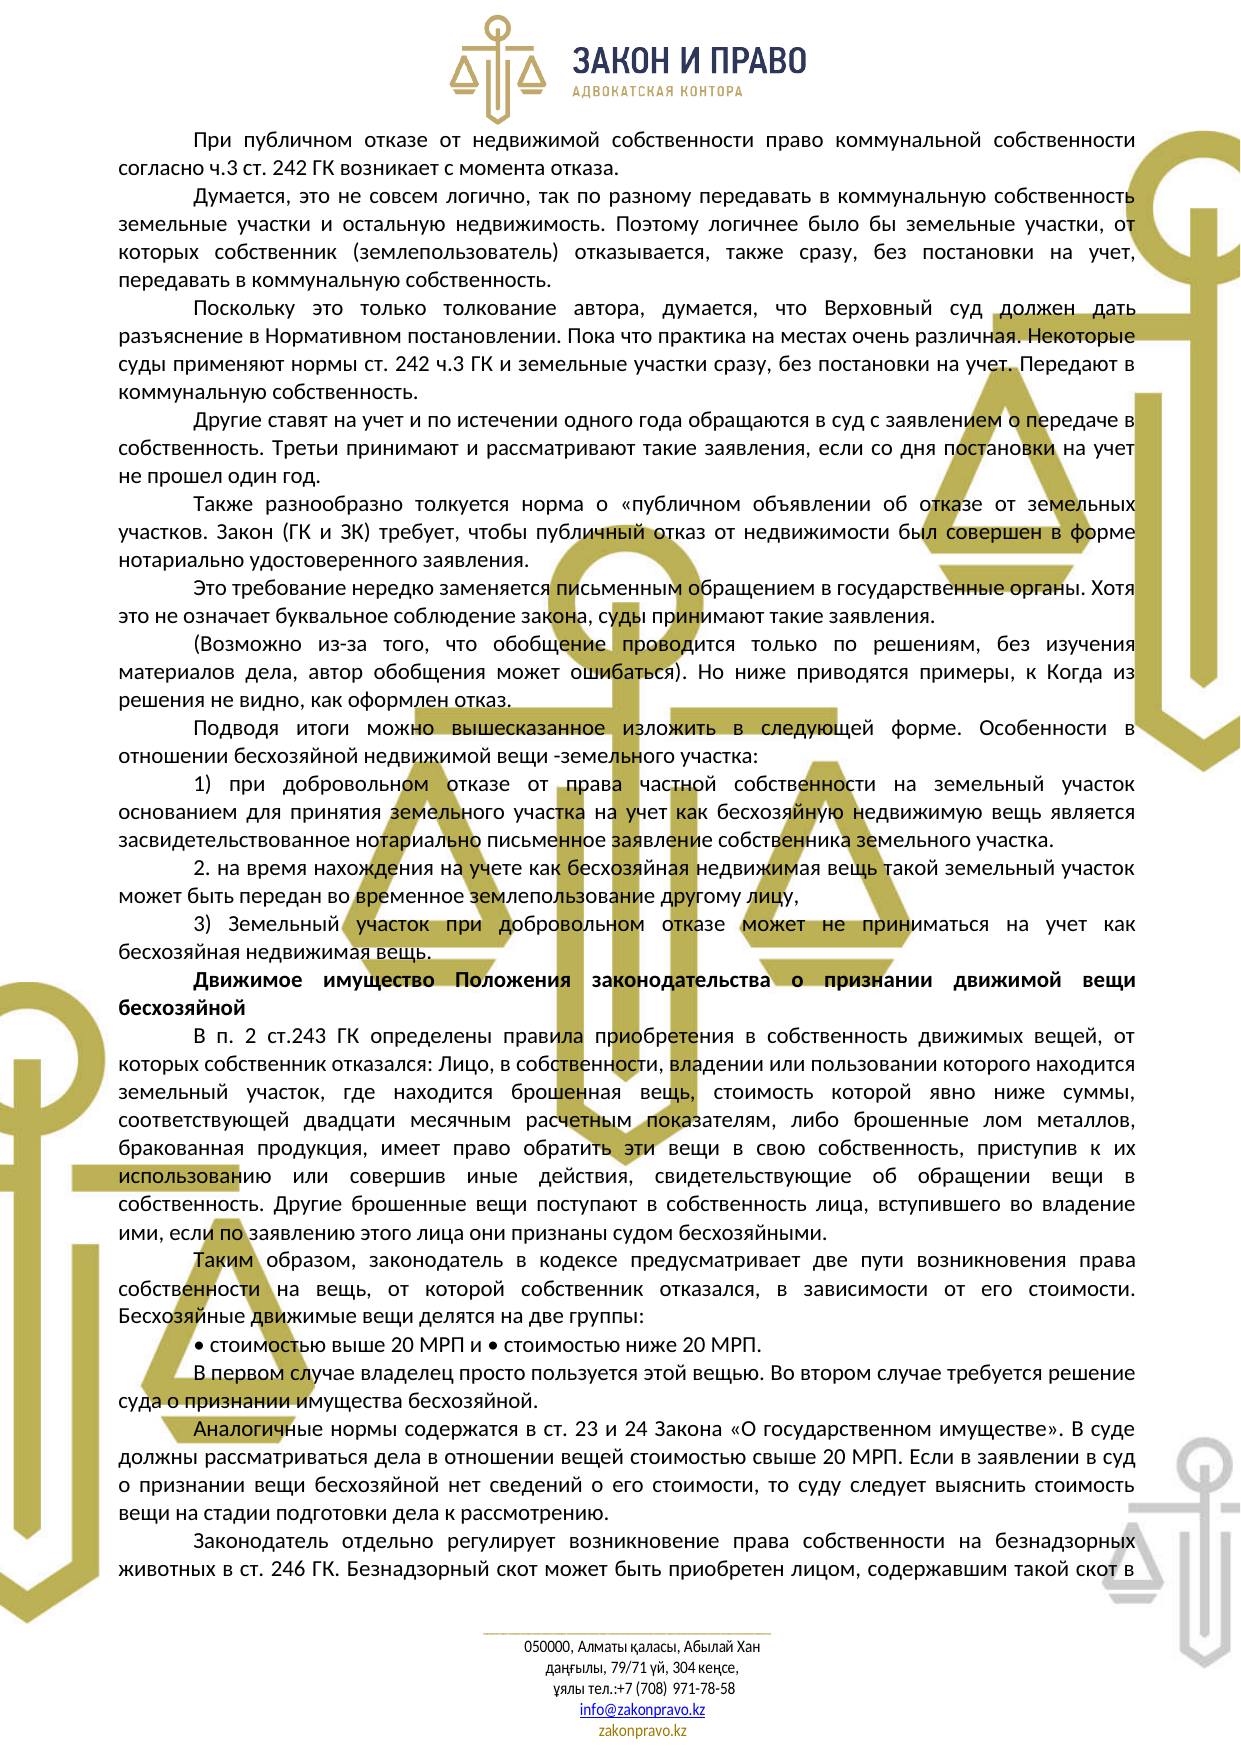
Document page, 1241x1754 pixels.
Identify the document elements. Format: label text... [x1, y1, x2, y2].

text В п. 2 ст.243 ГК определены правила приобретения в собственность движимых вещей, от которых собственник отказался: Лицо, в собственности, владении или пользовании которого находится земельный участок, где находится брошенная вещь, стоимость которой явно ниже суммы, соответствующей двадцати месячным расчетным показателям, либо брошенные лом металлов, бракованная продукция, имеет право обратить эти вещи в свою собственность, приступив к их использованию или совершив иные действия, свидетельствующие об обращении вещи в собственность. Другие брошенные вещи поступают в собственность лица, вступившего во владение ими, если по заявлению этого лица они признаны судом бесхозяйными. [118, 1021, 1137, 1246]
text Другие ставят на учет и по истечении одного года обращаются в суд с заявлением о передаче в собственность. Третьи принимают и рассматривают такие заявления, если со дня постановки на учет не прошел один год. [118, 405, 1137, 489]
picture [919, 130, 1241, 1669]
text (Возможно из-за того, что обобщение проводится только по решениям, без изучения материалов дела, автор обобщения может ошибаться). Но ниже приводятся примеры, к Когда из решения не видно, как оформлен отказ. [118, 629, 1137, 713]
text Подводя итоги можно вышесказанное изложить в следующей форме. Особенности в отношении бесхозяйной недвижимой вещи -земельного участка: [118, 713, 1137, 769]
text Аналогичные нормы содержатся в ст. 23 и 24 Закона «О государственном имуществе». В суде должны рассматриваться дела в отношении вещей стоимостью свыше 20 МРП. Если в заявлении в суд о признании вещи бесхозяйной нет сведений о его стоимости, то суду следует выяснить стоимость вещи на стадии подготовки дела к рассмотрению. [118, 1414, 1137, 1526]
text При публичном отказе от недвижимой собственности право коммунальной собственности согласно ч.3 ст. 242 ГК возникает с момента отказа. [118, 125, 1137, 181]
picture [449, 14, 807, 125]
picture [341, 1582, 914, 1754]
text Также разнообразно толкуется норма о «публичном объявлении об отказе от земельных участков. Закон (ГК и ЗК) требует, чтобы публичный отказ от недвижимости был совершен в форме нотариально удостоверенного заявления. [118, 489, 1137, 573]
text 1) при добровольном отказе от права частной собственности на земельный участок основанием для принятия земельного участка на учет как бесхозяйную недвижимую вещь является засвидетельствованное нотариально письменное заявление собственника земельного участка. [118, 769, 1137, 853]
picture [0, 982, 316, 1754]
text Движимое имущество Положения законодательства о признании движимой вещи бесхозяйной [118, 965, 1137, 1021]
text Таким образом, законодатель в кодексе предусматривает две пути возникновения права собственности на вещь, от которой собственник отказался, в зависимости от его стоимости. Бесхозяйные движимые вещи делятся на две группы: [118, 1246, 1137, 1330]
text Поскольку это только толкование автора, думается, что Верховный суд должен дать разъяснение в Нормативном постановлении. Пока что практика на местах очень различная. Некоторые суды применяют нормы ст. 242 ч.3 ГК и земельные участки сразу, без постановки на учет. Передают в коммунальную собственность. [118, 293, 1137, 405]
text Это требование нередко заменяется письменным обращением в государственные органы. Хотя это не означает буквальное соблюдение закона, суды принимают такие заявления. [118, 573, 1137, 629]
text Думается, это не совсем логично, так по разному передавать в коммунальную собственность земельные участки и остальную недвижимость. Поэтому логичнее было бы земельные участки, от которых собственник (землепользователь) отказывается, также сразу, без постановки на учет, передавать в коммунальную собственность. [118, 181, 1137, 293]
text • стоимостью выше 20 МРП и • стоимостью ниже 20 МРП. [118, 1330, 1137, 1358]
text 3) Земельный участок при добровольном отказе может не приниматься на учет как бесхозяйная недвижимая вещь. [118, 909, 1137, 965]
text 2. на время нахождения на учете как бесхозяйная недвижимая вещь такой земельный участок может быть передан во временное землепользование другому лицу, [118, 853, 1137, 909]
text В первом случае владелец просто пользуется этой вещью. Во втором случае требуется решение суда о признании имущества бесхозяйной. [118, 1358, 1137, 1414]
